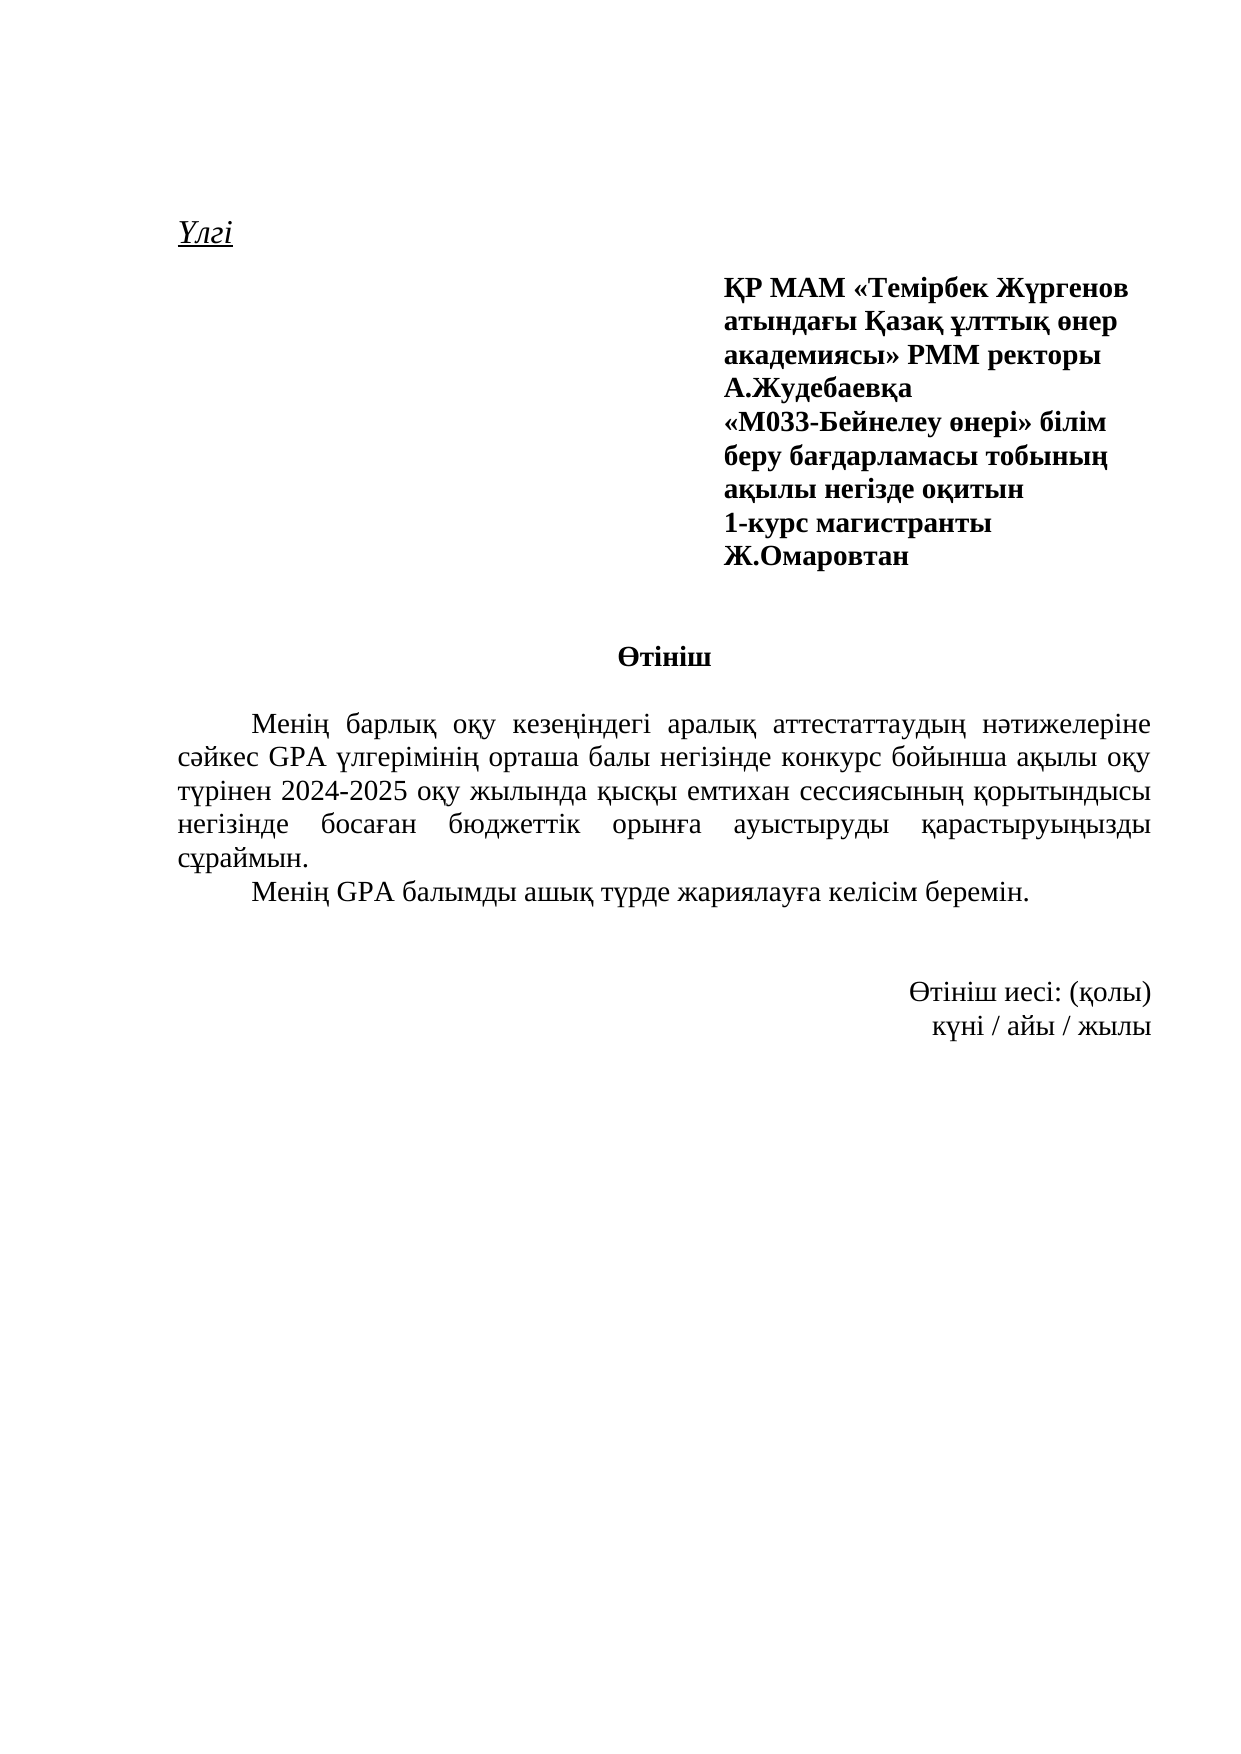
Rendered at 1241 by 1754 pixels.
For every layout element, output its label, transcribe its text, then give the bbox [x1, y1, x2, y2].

text Менің GPA балымды ашық түрде жариялауға келісім беремін. [177, 874, 1152, 907]
text күні / айы / жылы [177, 1008, 1152, 1041]
text Үлгі [177, 212, 1152, 250]
text 1-курс магистранты [723, 505, 1152, 538]
text «М033-Бейнелеу өнері» білім беру бағдарламасы тобының ақылы негізде оқитын [723, 404, 1152, 505]
text Менің барлық оқу кезеңіндегі аралық аттестаттаудың нәтижелеріне сәйкес GPA үлгерімінің орташа балы негізінде конкурс бойынша ақылы оқу түрінен 2024-2025 оқу жылында қысқы емтихан сессиясының қорытындысы негізінде босаған бюджеттік орынға ауыстыруды қарастыруыңызды сұраймын. [177, 706, 1152, 874]
text Ж.Омаровтан [723, 538, 1152, 572]
text Өтініш [177, 639, 1152, 672]
text ҚР МАМ «Темірбек Жүргенов атындағы Қазақ ұлттық өнер академиясы» РММ ректоры А.Жудебаевқа [723, 270, 1152, 404]
text Өтініш иесі: (қолы) [177, 974, 1152, 1008]
